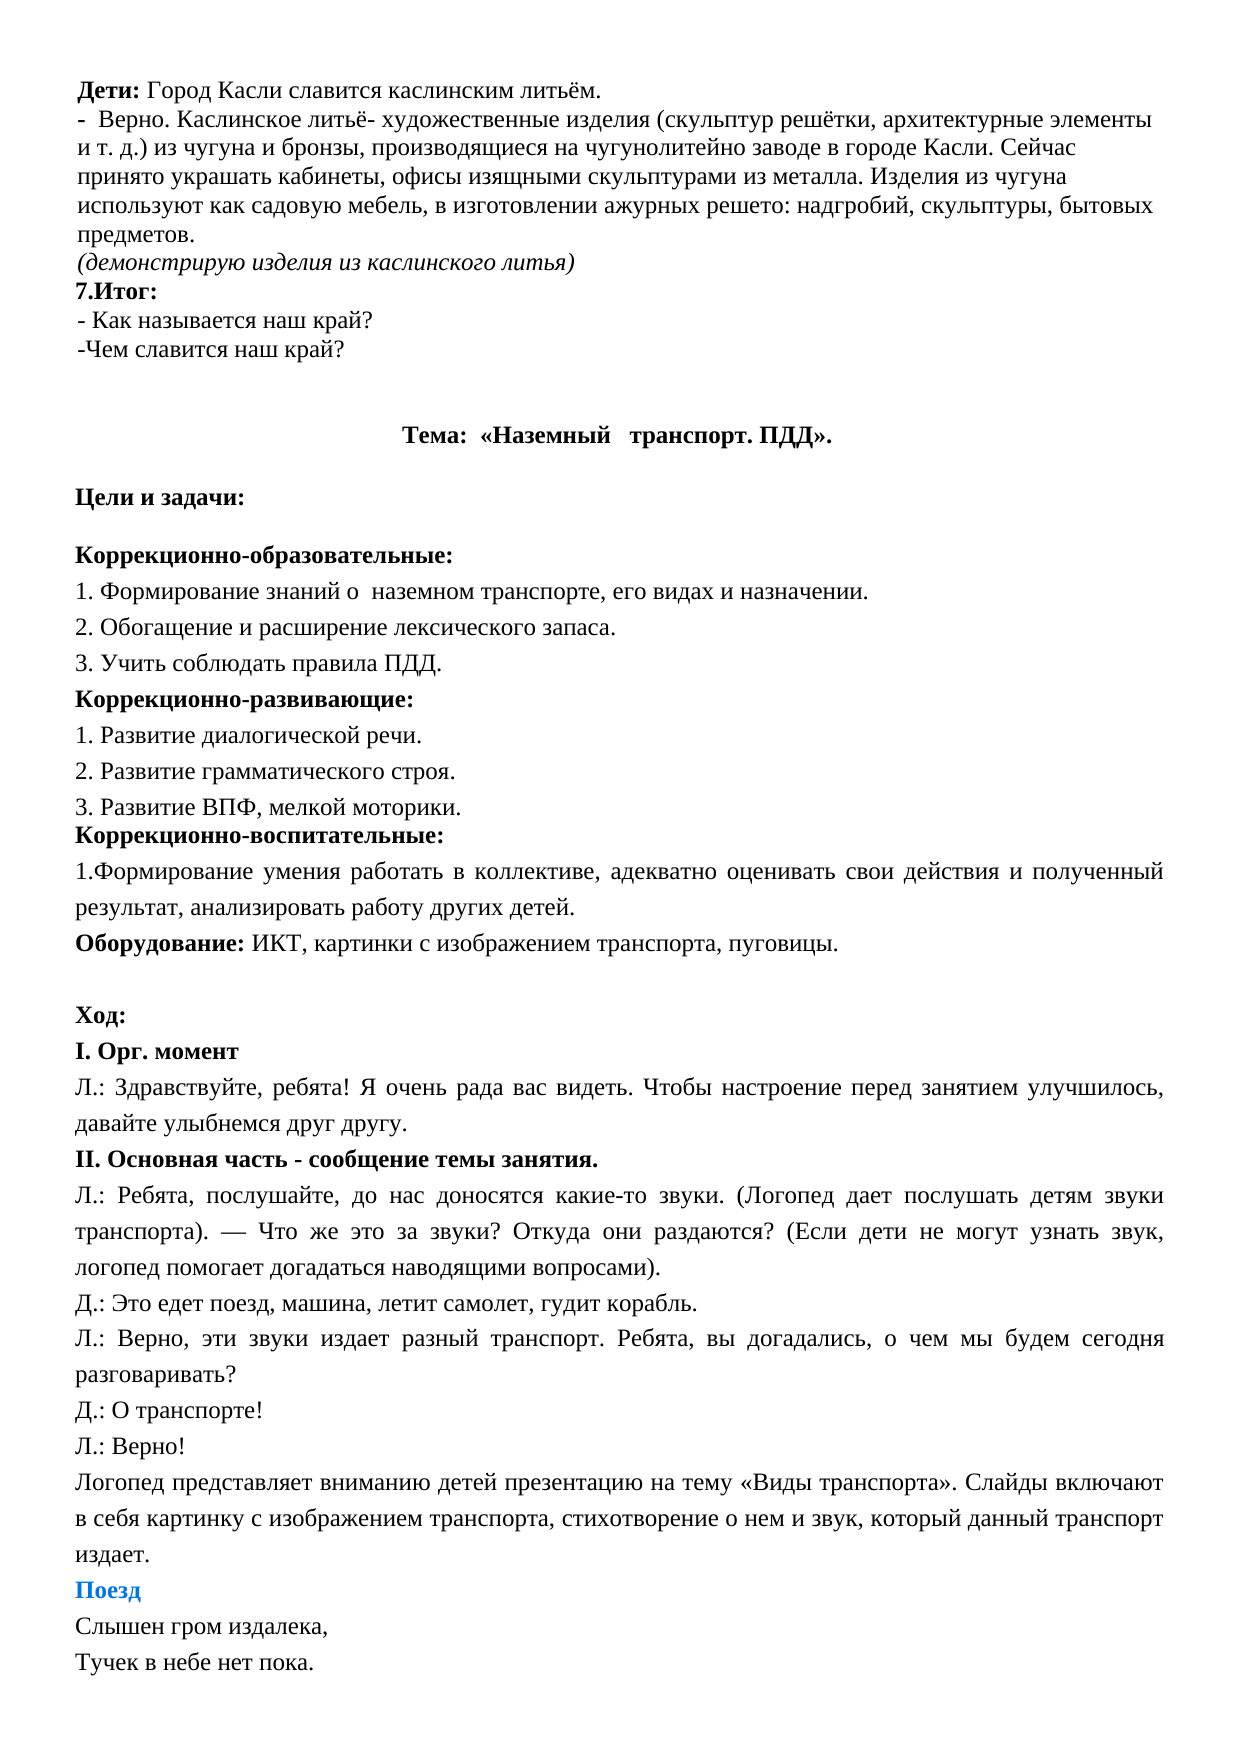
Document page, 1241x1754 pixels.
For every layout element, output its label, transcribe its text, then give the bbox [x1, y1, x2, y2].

text Л.: Здравствуйте, ребята! Я очень рада вас видеть. Чтобы настроение перед занятием улучшилось, давайте улыбнемся друг другу. [75, 1065, 1165, 1137]
text 2. Обогащение и расширение лексического запаса. [75, 605, 1165, 641]
text 1.Формирование умения работать в коллективе, адекватно оценивать свои действия и полученный результат, анализировать работу других детей. [75, 849, 1165, 921]
text Л.: Верно! [75, 1424, 1165, 1460]
text 2. Развитие грамматического строя. [75, 748, 1165, 784]
text 1. Развитие диалогической речи. [75, 713, 1165, 748]
text 7.Итог: [75, 276, 1165, 305]
list Коррекционно-воспитательные: [75, 820, 1165, 849]
text Поезд [75, 1568, 1165, 1604]
text Оборудование: ИКТ, картинки с изображением транспорта, пуговицы. [75, 921, 1165, 957]
text -Чем славится наш край? [77, 334, 1019, 362]
text - Верно. Каслинское литьё- художественные изделия (скульптур решётки, архитектурные элементы и т. д.) из чугуна и бронзы, производящиеся на чугунолитейно заводе в городе Касли. Сейчас принято украшать кабинеты, офисы изящными скульптурами из металла. Изделия из чугуна используют как садовую мебель, в изготовлении ажурных решето: надгробий, скульптуры, бытовых предметов. [77, 104, 1161, 247]
text 3. Учить соблюдать правила ПДД. [75, 641, 1165, 677]
text Д.: О транспорте! [75, 1388, 1165, 1424]
text Логопед представляет вниманию детей презентацию на тему «Виды транспорта». Слайды включают в себя картинку с изображением транспорта, стихотворение о нем и звук, который данный транспорт издает. [75, 1460, 1165, 1568]
text Л.: Верно, эти звуки издает разный транспорт. Ребята, вы догадались, о чем мы будем сегодня разговаривать? [75, 1316, 1165, 1388]
text Л.: Ребята, послушайте, до нас доносятся какие-то звуки. (Логопед дает послушать детям звуки транспорта). — Что же это за звуки? Откуда они раздаются? (Если дети не могут узнать звук, логопед помогает догадаться наводящими вопросами). [75, 1173, 1165, 1280]
text I. Орг. момент [75, 1029, 1165, 1065]
text Дети: Город Касли славится каслинским литьём. [77, 75, 1019, 104]
text Слышен гром издалека, [75, 1604, 1165, 1640]
text - Как называется наш край? [77, 305, 1019, 334]
text 1. Формирование знаний о наземном транспорте, его видах и назначении. [75, 569, 1165, 605]
text Коррекционно-образовательные: [75, 540, 1165, 569]
text Д.: Это едет поезд, машина, летит самолет, гудит корабль. [75, 1280, 1165, 1316]
text (демонстрирую изделия из каслинского литья) [77, 247, 1019, 276]
text 3. Развитие ВПФ, мелкой моторики. [75, 784, 1165, 820]
text Тема: «Наземный транспорт. ПДД». [64, 420, 1169, 449]
text Коррекционно-развивающие: [75, 677, 1165, 713]
text Тучек в небе нет пока. [75, 1640, 1165, 1676]
text Ход: [75, 993, 1165, 1029]
text Цели и задачи: [75, 482, 1165, 511]
text II. Основная часть - сообщение темы занятия. [75, 1137, 1165, 1173]
